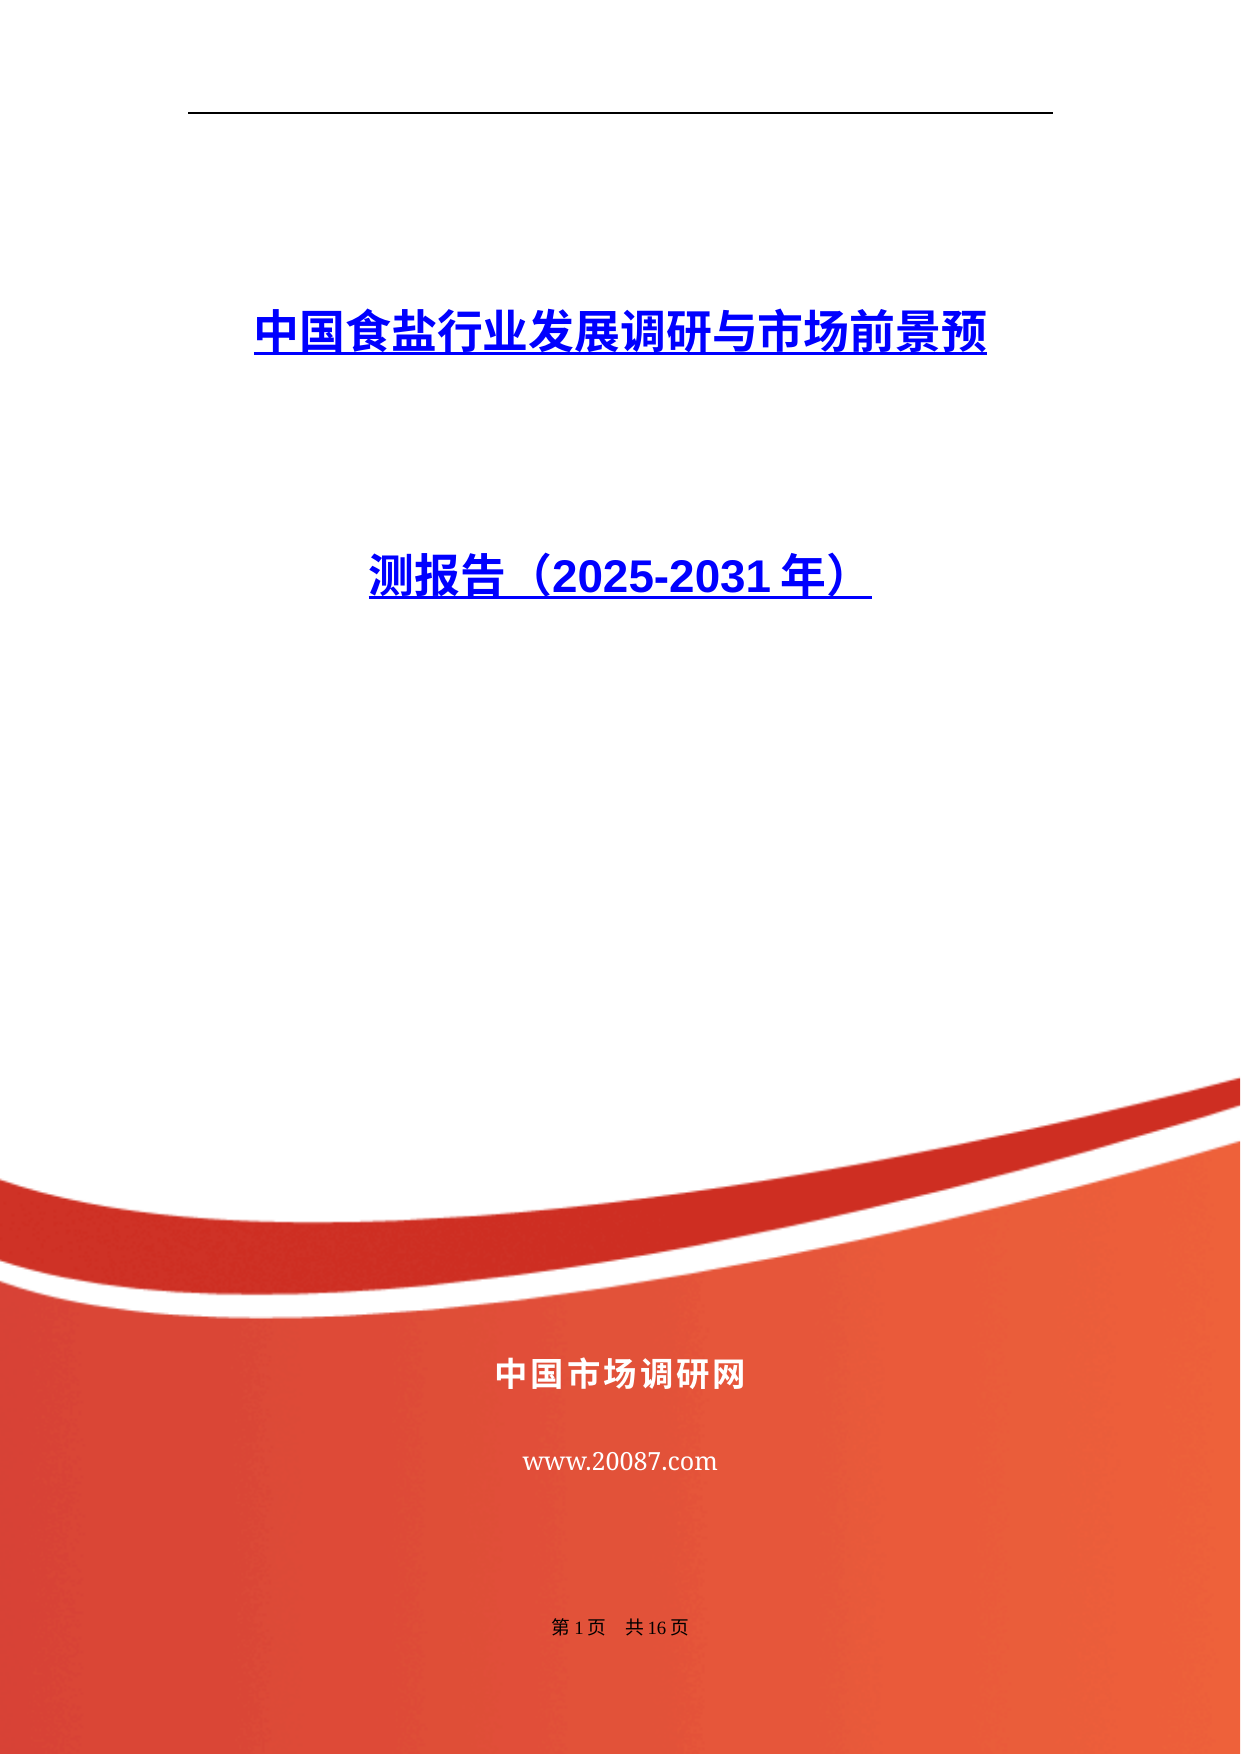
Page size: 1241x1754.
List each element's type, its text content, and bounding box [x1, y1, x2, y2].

text www.20087.com [187, 1428, 1053, 1493]
table_header 中国食盐行业发展调研与市场前景预测报告（2025-2031年） [188, 207, 1053, 773]
picture [0, 1006, 1241, 1754]
subtitle 中国市场调研网 [187, 1339, 1053, 1404]
